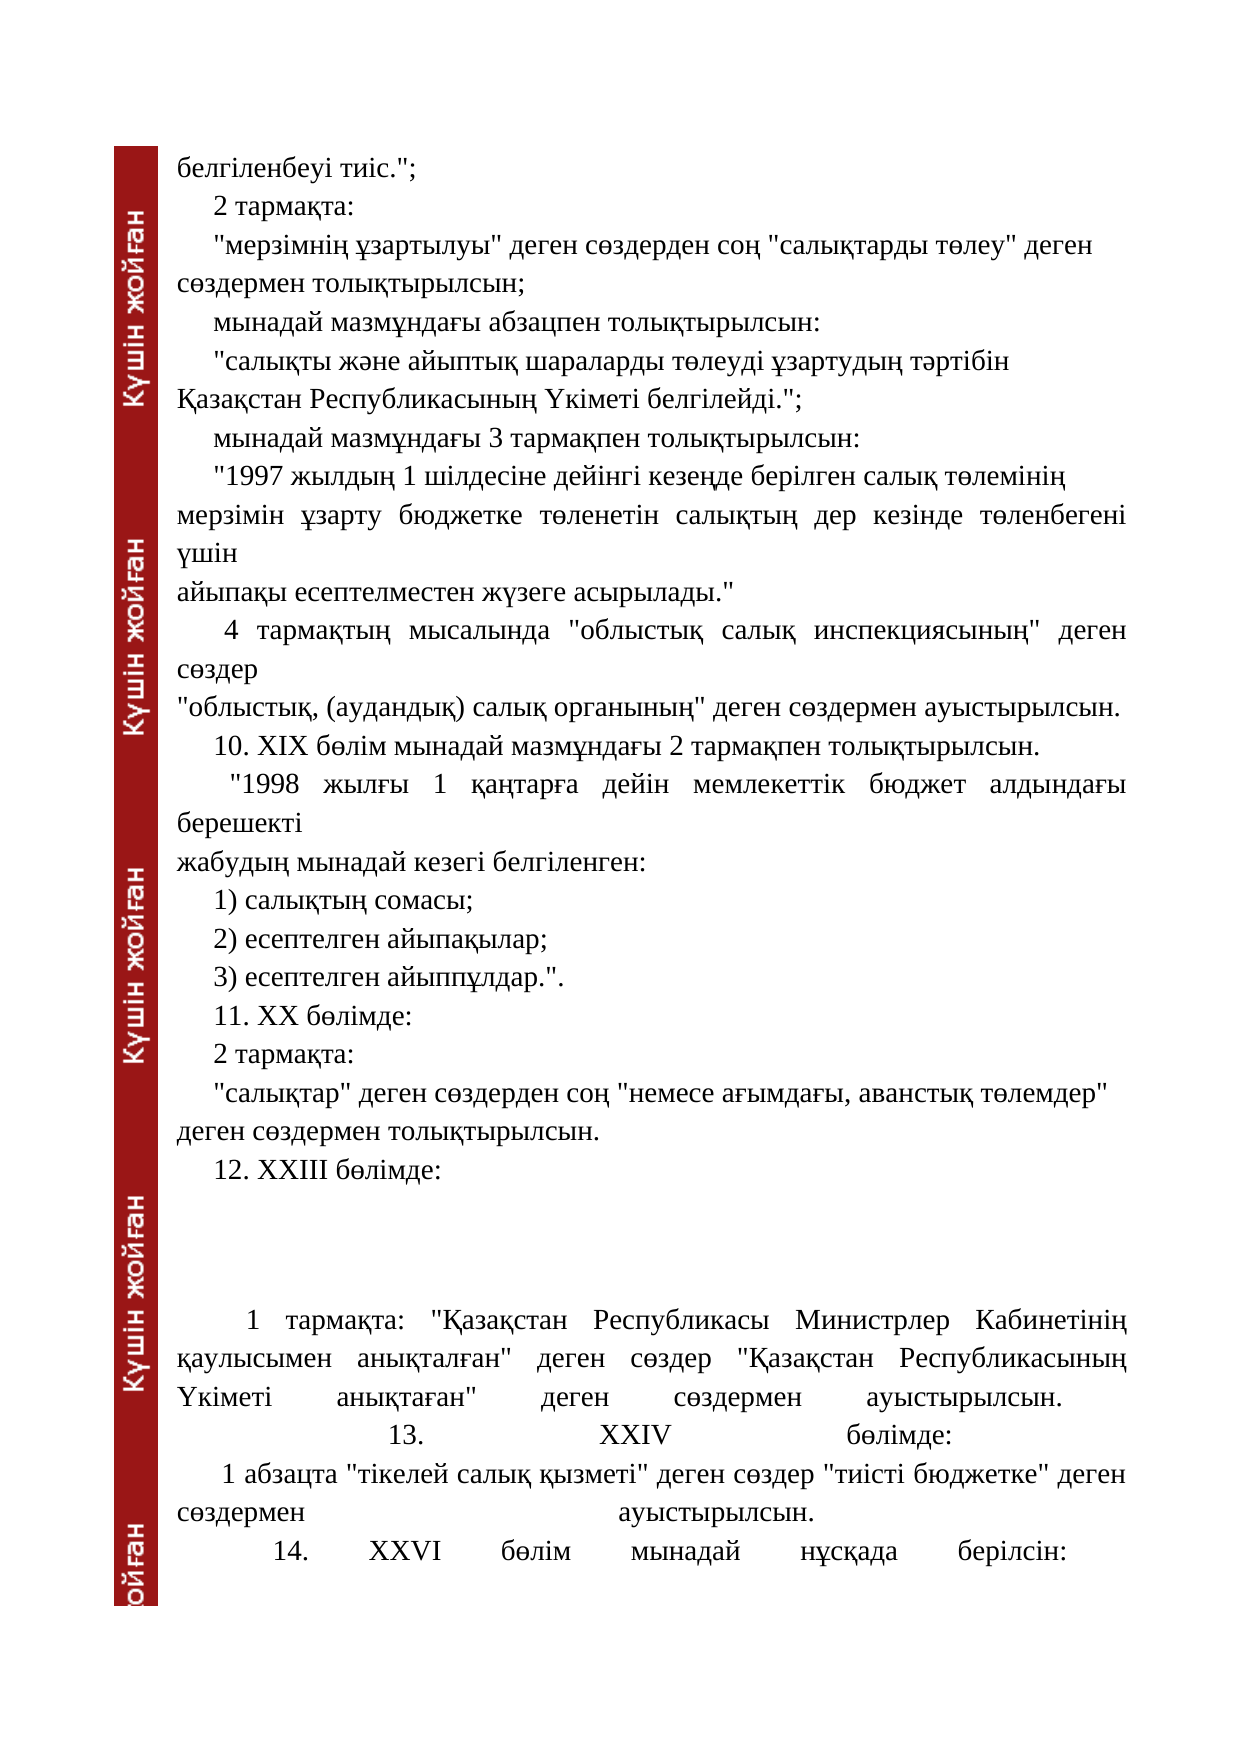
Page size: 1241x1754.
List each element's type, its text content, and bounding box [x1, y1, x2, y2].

text жабудың мынадай кезегi белгiленген: [112, 844, 1128, 877]
text "1997 жылдың 1 шiлдесiне дейiнгi кезеңде берiлген салық төлемiнiң [112, 458, 1128, 492]
text сөздермен толықтырылсын; [112, 266, 1128, 299]
picture [114, 1070, 158, 1075]
picture [114, 376, 158, 381]
text 2 тармақта: [112, 1036, 1128, 1070]
picture [114, 762, 158, 767]
text мынадай мазмұндағы абзацпен толықтырылсын: [112, 304, 1128, 338]
picture [114, 877, 158, 882]
text "салықтар" деген сөздерден соң "немесе ағымдағы, аванстық төлемдер" [112, 1075, 1128, 1108]
text 3) есептелген айыппұлдар.". [112, 959, 1128, 993]
text 2 тармақта: [112, 188, 1128, 222]
picture [114, 1567, 158, 1606]
picture [114, 916, 158, 921]
text "салықты және айыптық шараларды төлеудi ұзартудың тәртiбiн [112, 343, 1128, 376]
picture [114, 492, 158, 497]
picture [114, 607, 158, 612]
text мерзiмiн ұзарту бюджетке төленетiн салықтың дер кезiнде төленбегенi үшiн [112, 497, 1128, 569]
text 2) есептелген айыпақылар; [112, 921, 1128, 954]
text белгiленбеуi тиiс."; [112, 150, 1128, 183]
picture [114, 993, 158, 998]
picture [114, 1186, 158, 1263]
picture [114, 569, 158, 574]
text мынадай мазмұндағы 3 тармақпен толықтырылсын: [112, 420, 1128, 453]
picture [114, 183, 158, 188]
picture [114, 338, 158, 343]
picture [114, 723, 158, 728]
picture [114, 222, 158, 227]
text "1998 жылғы 1 қаңтарға дейiн мемлекеттiк бюджет алдындағы берешектi [112, 767, 1128, 839]
picture [114, 1031, 158, 1036]
text 1) салықтың сомасы; [112, 882, 1128, 916]
picture [114, 1108, 158, 1113]
text айыпақы есептелместен жүзеге асырылады." [112, 574, 1128, 607]
picture [114, 299, 158, 304]
picture [114, 261, 158, 266]
picture [114, 1147, 158, 1152]
text 11. ХХ бөлiмде: [112, 998, 1128, 1031]
text деген сөздермен толықтырылсын. [112, 1113, 1128, 1147]
picture [114, 839, 158, 844]
text 4 тармақтың мысалында "облыстық салық инспекциясының" деген сөздер [112, 612, 1128, 684]
text "мерзiмнiң ұзартылуы" деген сөздерден соң "салықтарды төлеу" деген [112, 227, 1128, 261]
picture [114, 954, 158, 959]
picture [114, 684, 158, 689]
picture [114, 453, 158, 458]
text Қазақстан Республикасының Үкiметi белгiлейдi."; [112, 381, 1128, 415]
text "облыстық, (аудандық) салық органының" деген сөздермен ауыстырылсын. [112, 689, 1128, 723]
text 10. ХIХ бөлiм мынадай мазмұндағы 2 тармақпен толықтырылсын. [112, 728, 1128, 762]
text 12. ХХIII бөлiмде: [112, 1152, 1128, 1186]
picture [114, 415, 158, 420]
picture [114, 146, 158, 150]
